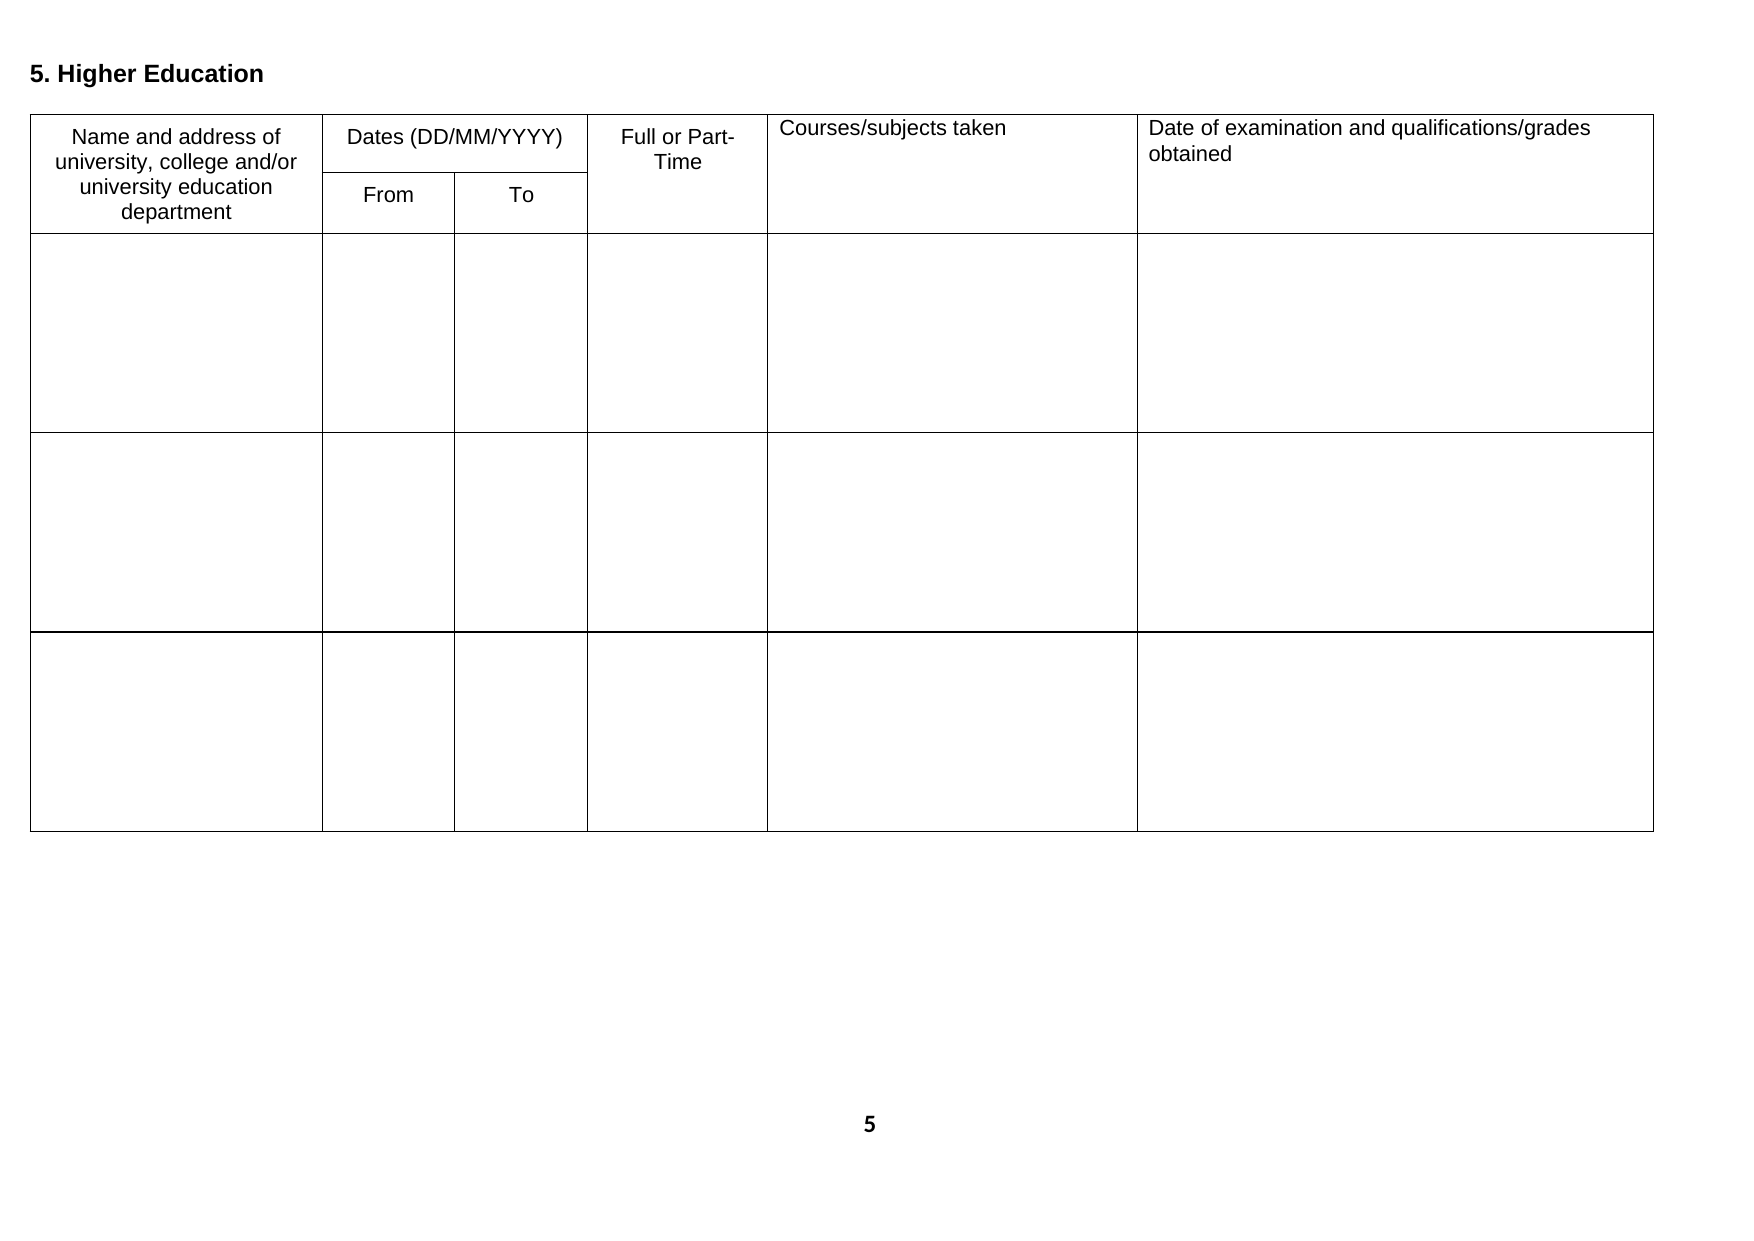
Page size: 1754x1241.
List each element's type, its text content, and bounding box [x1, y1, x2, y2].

table_header Date of examination and qualifications/grades obtained [1138, 115, 1653, 233]
table_cell [588, 433, 767, 631]
table_header Full or Part-Time [588, 115, 767, 233]
table_header Dates (DD/MM/YYYY) [323, 115, 587, 172]
table_cell [455, 433, 587, 631]
table_cell [455, 633, 587, 831]
table_cell [31, 234, 322, 432]
table_cell [768, 633, 1137, 831]
table_cell [455, 234, 587, 432]
table_cell [31, 633, 322, 831]
table_cell To [455, 173, 587, 233]
table_cell [768, 433, 1137, 631]
table_cell [323, 234, 454, 432]
table_header Name and address of university, college and/or university education department [31, 115, 322, 233]
table_cell [588, 633, 767, 831]
text 5. Higher Education [29, 59, 1709, 88]
table_cell [1138, 633, 1653, 831]
table_header Courses/subjects taken [768, 115, 1137, 233]
table_cell From [323, 173, 454, 233]
table_cell [1138, 234, 1653, 432]
table_cell [31, 433, 322, 631]
table_cell [588, 234, 767, 432]
table_cell [323, 433, 454, 631]
table_cell [768, 234, 1137, 432]
table_cell [1138, 433, 1653, 631]
table_cell [323, 633, 454, 831]
